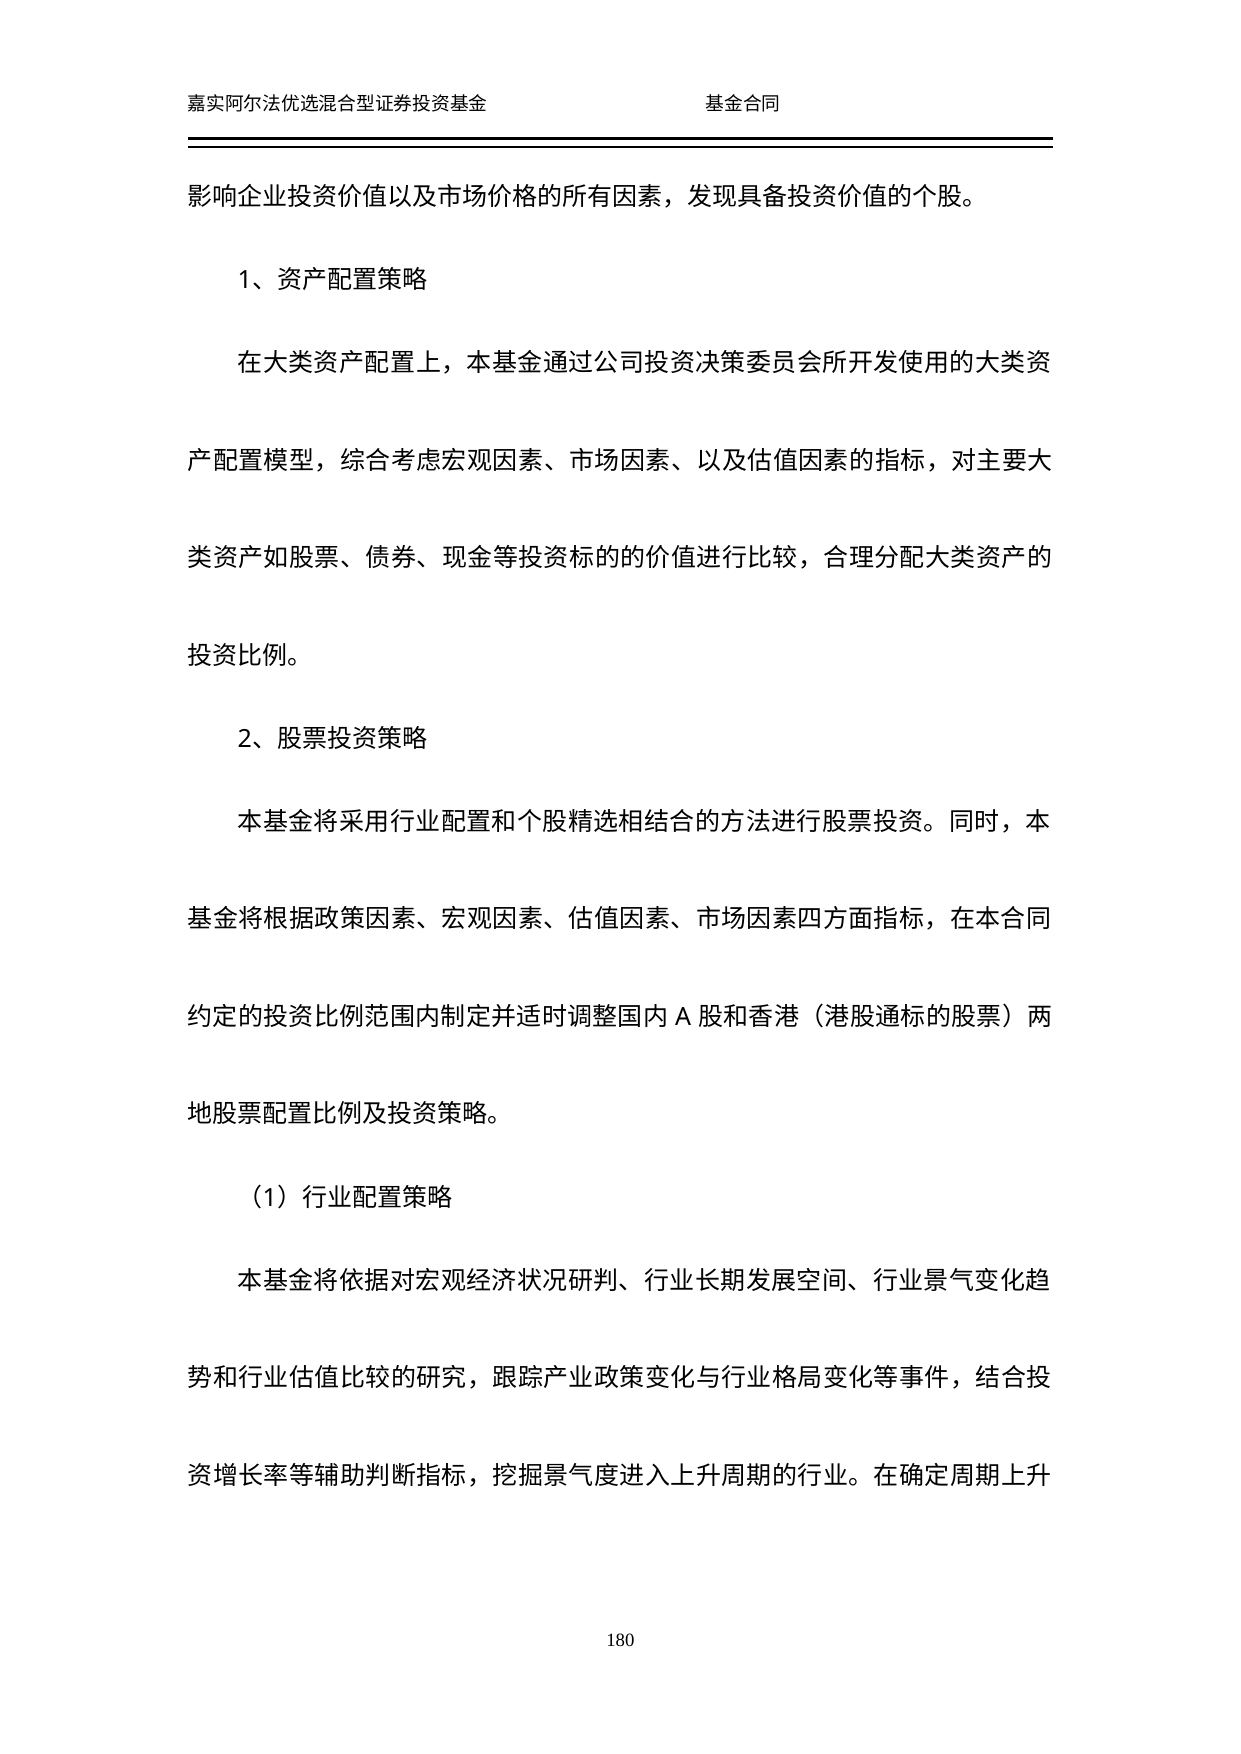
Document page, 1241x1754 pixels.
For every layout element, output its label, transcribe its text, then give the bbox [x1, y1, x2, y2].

text 2、股票投资策略 [187, 704, 1053, 769]
text 1、资产配置策略 [187, 245, 1053, 310]
text 在大类资产配置上，本基金通过公司投资决策委员会所开发使用的大类资产配置模型，综合考虑宏观因素、市场因素、以及估值因素的指标，对主要大类资产如股票、债券、现金等投资标的的价值进行比较，合理分配大类资产的投资比例。 [187, 328, 1053, 686]
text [187, 1246, 1053, 1506]
text 本基金将采用行业配置和个股精选相结合的方法进行股票投资。同时，本基金将根据政策因素、宏观因素、估值因素、市场因素四方面指标，在本合同约定的投资比例范围内制定并适时调整国内 A 股和香港（港股通标的股票）两地股票配置比例及投资策略。 [187, 787, 1053, 1144]
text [187, 162, 1053, 227]
text （1）行业配置策略 [187, 1163, 1053, 1228]
